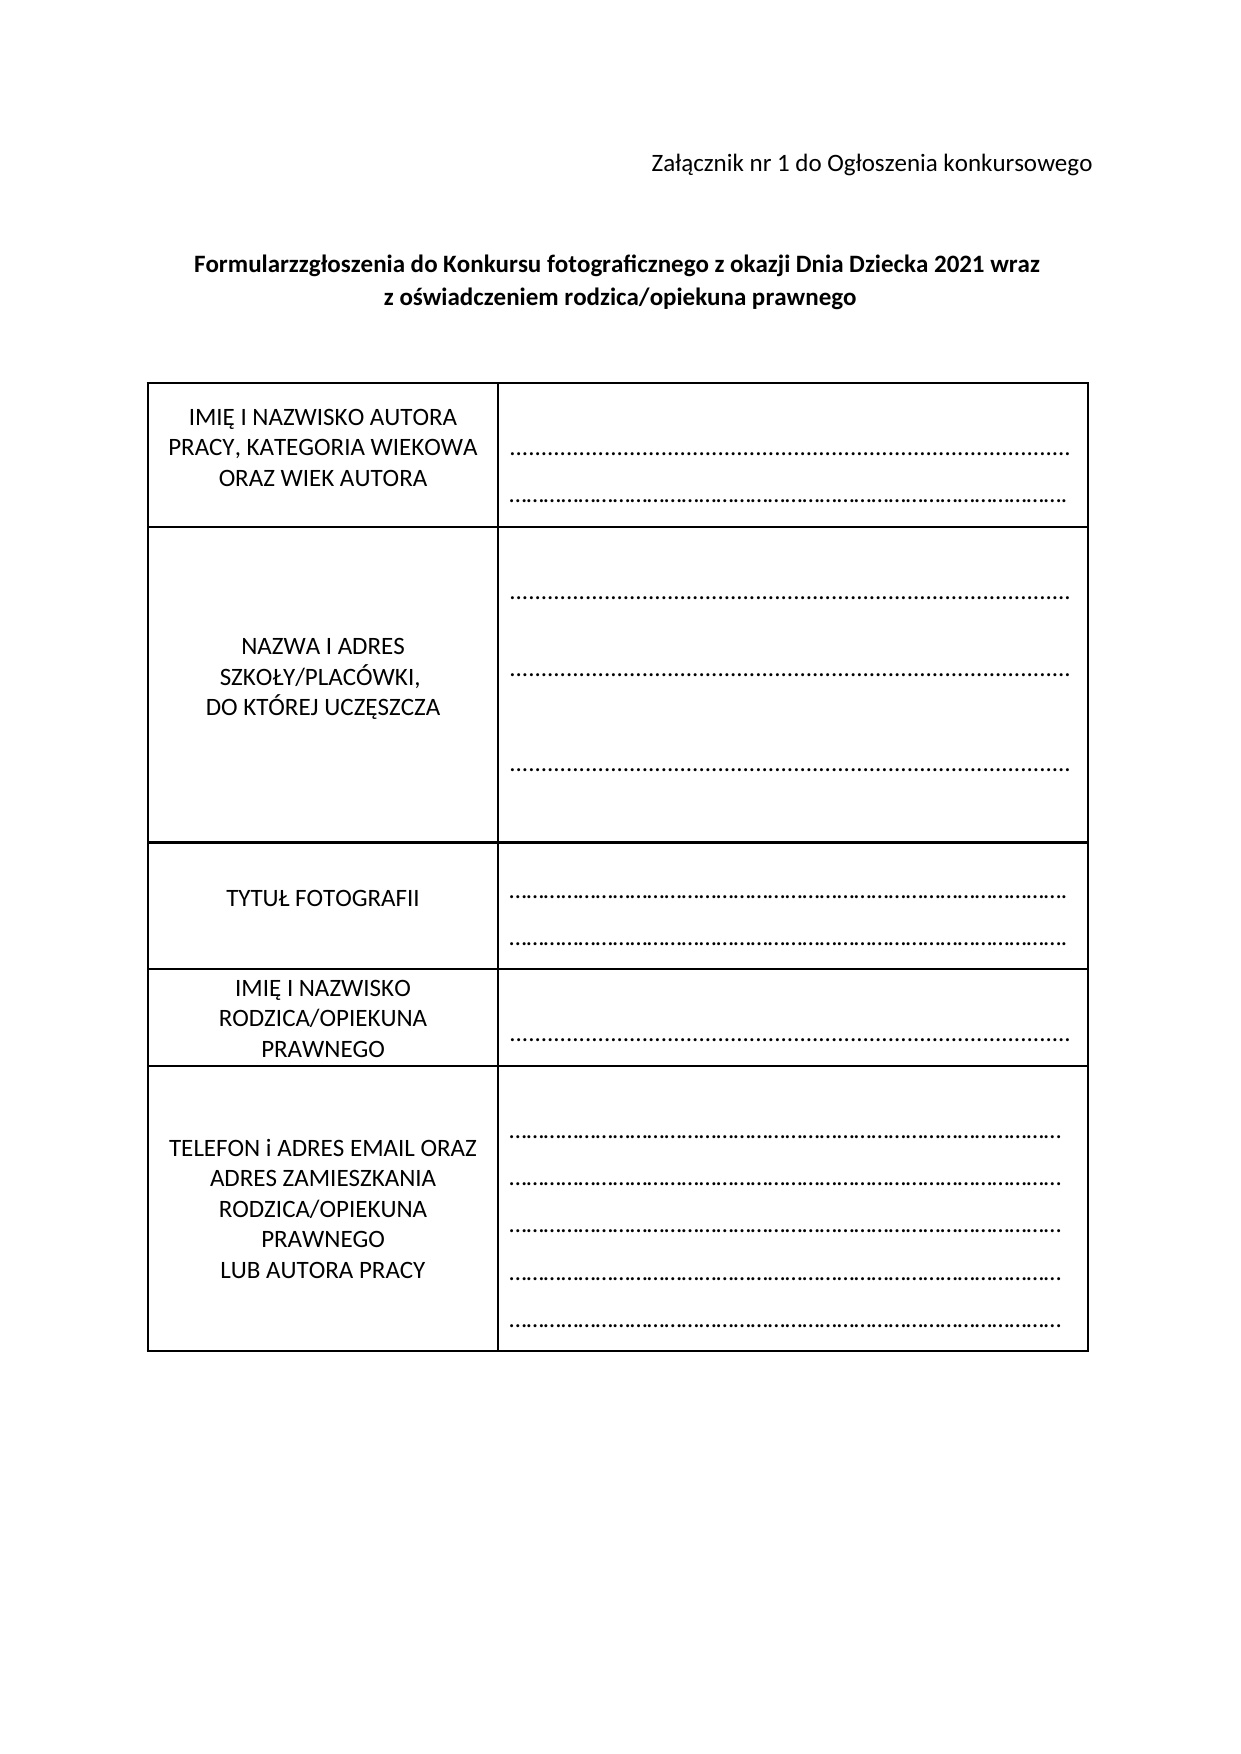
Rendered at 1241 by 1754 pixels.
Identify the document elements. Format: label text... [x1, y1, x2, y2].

table_cell …………………………………………………………………………………… …………………………………………………………………………………… …………………………………………………………………………………… …………………………………………………………………………………… …………………………………………………………………………………… [499, 1067, 1087, 1350]
table_cell ......................................................................................... ......................................................................................... ......................................................................................... [499, 528, 1087, 841]
table_cell TYTUŁ FOTOGRAFII [149, 844, 497, 968]
table_cell TELEFON i ADRES EMAIL ORAZ ADRES ZAMIESZKANIA RODZICA/OPIEKUNA PRAWNEGO LUB AUTORA PRACY [149, 1067, 497, 1350]
text Formularzzgłoszenia do Konkursu fotograficznego z okazji Dnia Dziecka 2021 wraz z oświadczeniem rodzica/opiekuna prawnego [148, 248, 1093, 312]
table_cell NAZWA I ADRES SZKOŁY/PLACÓWKI, DO KTÓREJ UCZĘSZCZA [149, 528, 497, 841]
table_header IMIĘ I NAZWISKO AUTORA PRACY, KATEGORIA WIEKOWA ORAZ WIEK AUTORA [149, 384, 497, 526]
table_header ......................................................................................... ……………………………………………………………………………………. [499, 384, 1087, 526]
text Załącznik nr 1 do Ogłoszenia konkursowego [148, 148, 1093, 178]
table_cell ......................................................................................... [499, 970, 1087, 1065]
table_cell ……………………………………………………………………………………. ……………………………………………………………………………………. [499, 844, 1087, 968]
table_cell IMIĘ I NAZWISKO RODZICA/OPIEKUNA PRAWNEGO [149, 970, 497, 1065]
